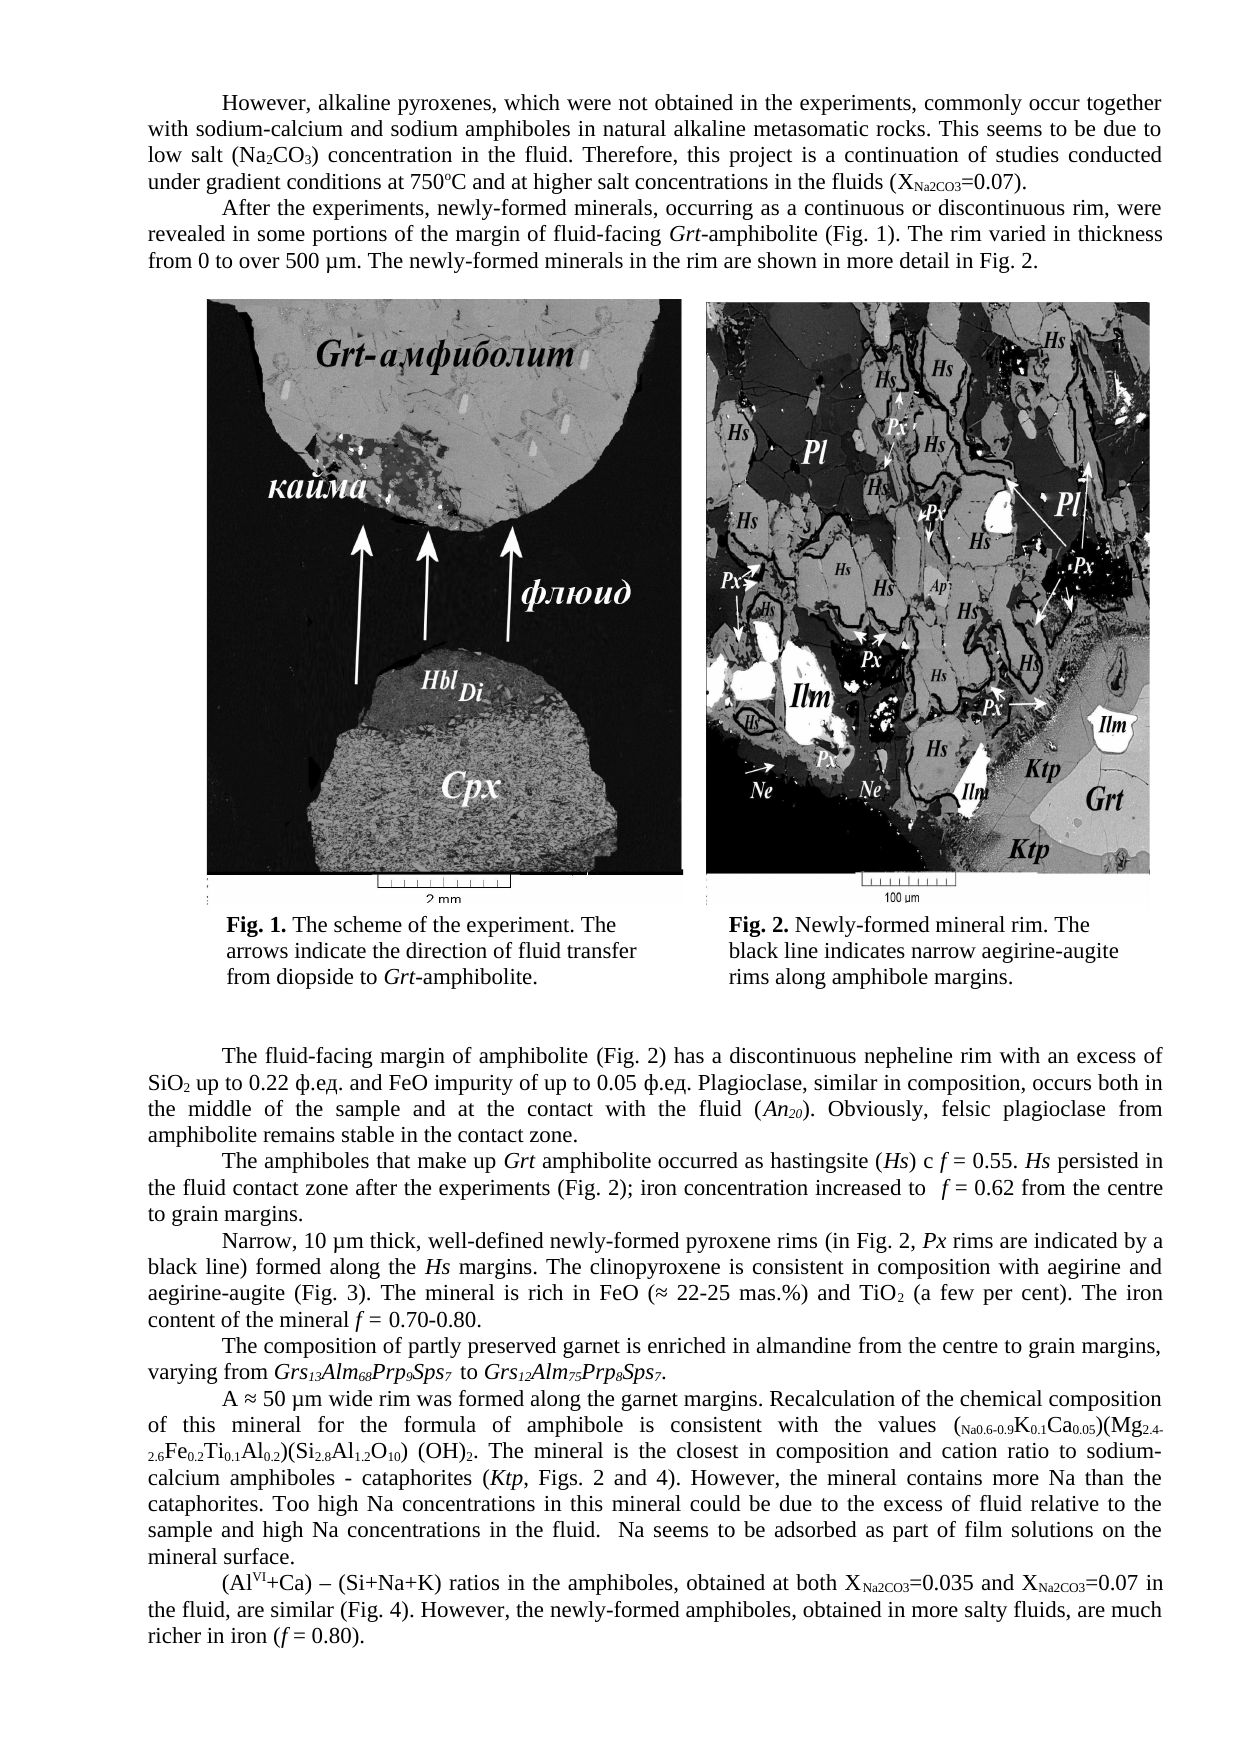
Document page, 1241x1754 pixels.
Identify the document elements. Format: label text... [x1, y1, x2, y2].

picture [206, 299, 684, 911]
text A ≈ 50 µm wide rim was formed along the garnet margins. Recalculation of the chemical composition of this mineral for the formula of amphibole is consistent with the values (Na0.6-0.9K0.1Ca0.05)(Mg2.4-2.6Fe0.2Ti0.1Al0.2)(Si2.8Al1.2O10) (OH)2. The mineral is the closest in composition and cation ratio to sodium-calcium amphiboles - cataphorites (Ktp, Figs. 2 and 4). However, the mineral contains more Na than the cataphorites. Too high Na concentrations in this mineral could be due to the excess of fluid relative to the sample and high Na concentrations in the fluid. Na seems to be adsorbed as part of film solutions on the mineral surface. [148, 1385, 1163, 1569]
text The composition of partly preserved garnet is enriched in almandine from the centre to grain margins, varying from Grs13Alm68Prp9Sps7 to Grs12Alm75Prp8Sps7. [148, 1332, 1163, 1385]
text The amphiboles that make up Grt amphibolite occurred as hastingsite (Hs) с f = 0.55. Hs persisted in the fluid contact zone after the experiments (Fig. 2); iron concentration increased to f = 0.62 from the centre to grain margins. [148, 1148, 1163, 1227]
text However, alkaline pyroxenes, which were not obtained in the experiments, commonly occur together with sodium-calcium and sodium amphiboles in natural alkaline metasomatic rocks. This seems to be due to low salt (Na2CO3) concentration in the fluid. Therefore, this project is a continuation of studies conducted under gradient conditions at 750оС and at higher salt concentrations in the fluids (XNa2CO3=0.07). [148, 89, 1163, 194]
text (AlVI+Ca) – (Si+Na+K) ratios in the amphiboles, obtained at both XNa2CO3=0.035 and XNa2CO3=0.07 in the fluid, are similar (Fig. 4). However, the newly-formed amphiboles, obtained in more salty fluids, are much richer in iron (f = 0.80). [148, 1569, 1163, 1648]
text Narrow, 10 µm thick, well-defined newly-formed pyroxene rims (in Fig. 2, Px rims are indicated by a black line) formed along the Hs margins. The clinopyroxene is consistent in composition with aegirine and aegirine-augite (Fig. 3). The mineral is rich in FeO (≈ 22-25 mas.%) and TiO2 (a few per cent). The iron content of the mineral f = 0.70-0.80. [148, 1227, 1163, 1332]
text After the experiments, newly-formed minerals, occurring as a continuous or discontinuous rim, were revealed in some portions of the margin of fluid-facing Grt-amphibolite (Fig. 1). The rim varied in thickness from 0 to over 500 µm. The newly-formed minerals in the rim are shown in more detail in Fig. 2. [148, 194, 1163, 273]
picture [706, 302, 1150, 911]
text The fluid-facing margin of amphibolite (Fig. 2) has a discontinuous nepheline rim with an excess of SiO2 up to 0.22 ф.ед. and FeO impurity of up to 0.05 ф.ед. Plagioclase, similar in composition, occurs both in the middle of the sample and at the contact with the fluid (An20). Obviously, felsic plagioclase from amphibolite remains stable in the contact zone. [148, 1042, 1163, 1148]
